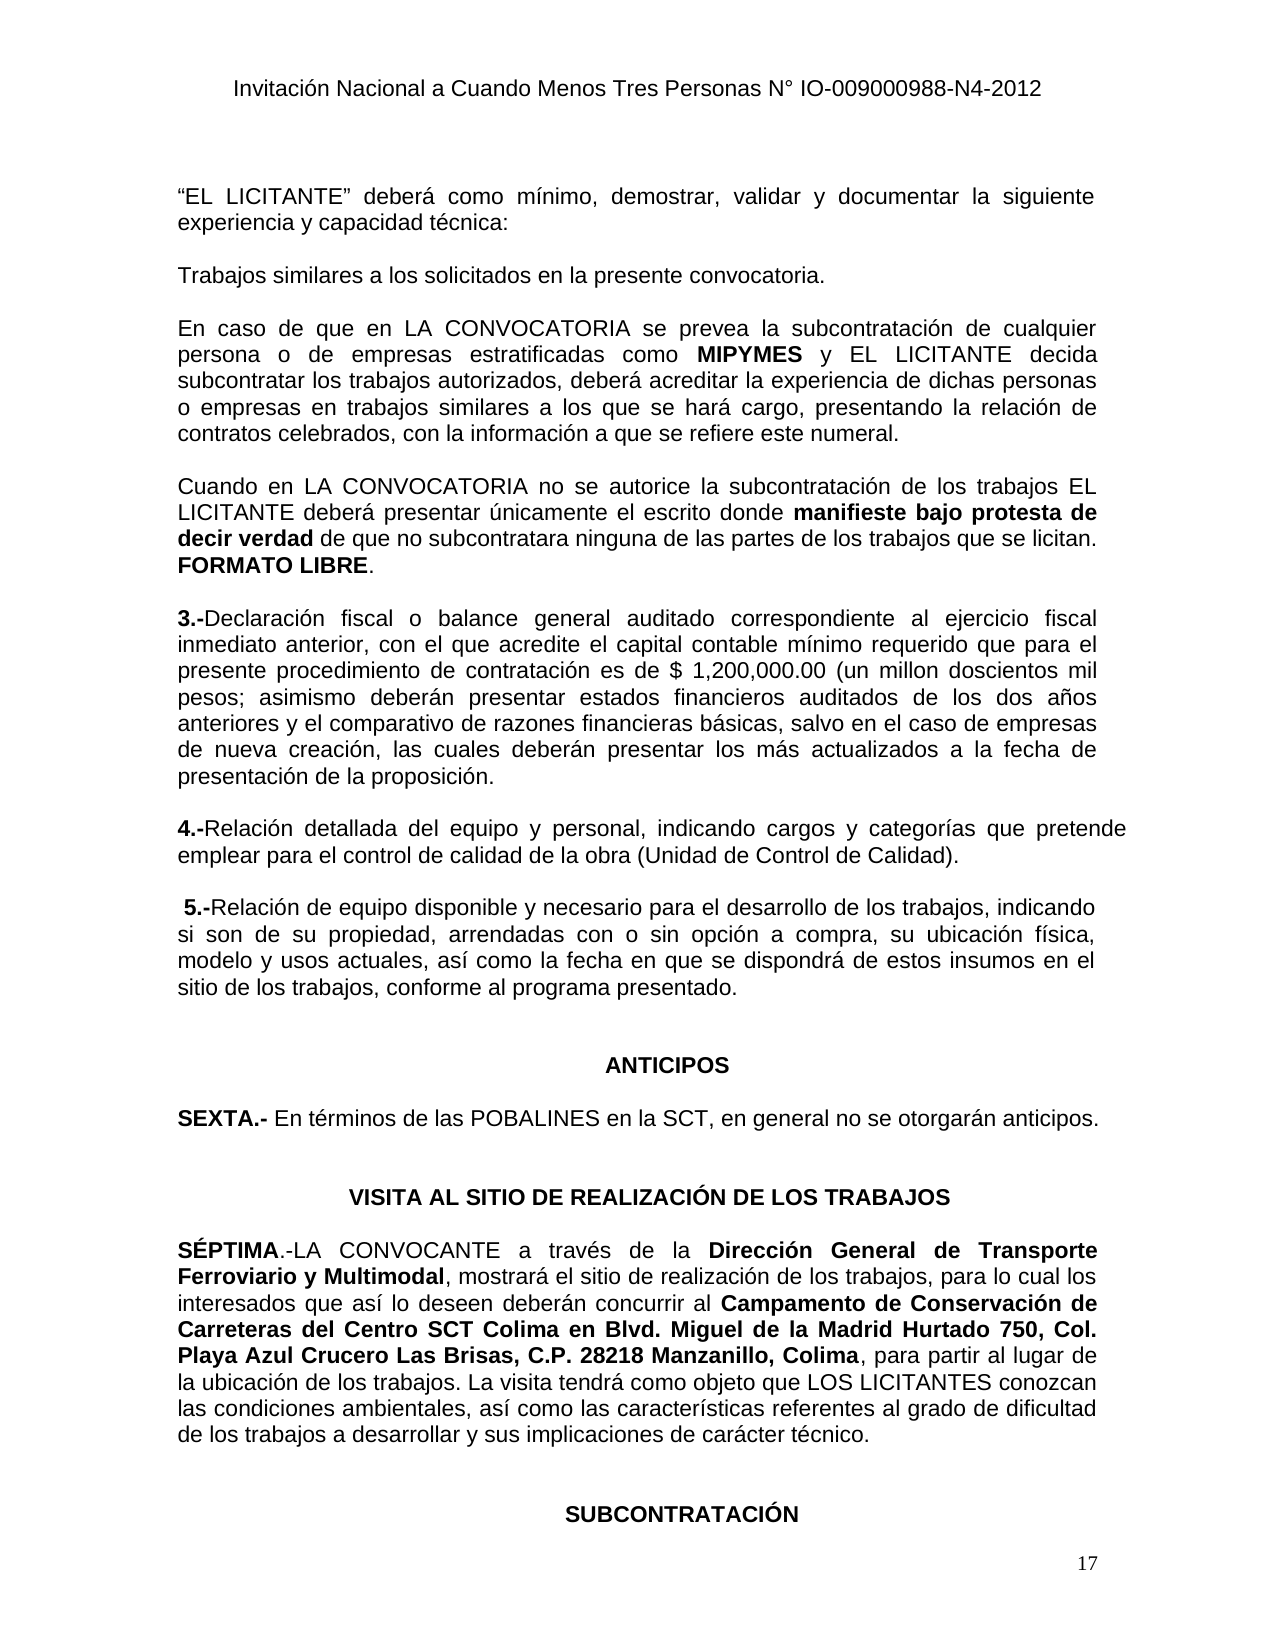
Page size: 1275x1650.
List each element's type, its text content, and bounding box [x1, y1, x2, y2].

text “EL LICITANTE” deberá como mínimo, demostrar, validar y documentar la siguiente experiencia y capacidad técnica: [177, 183, 1096, 236]
text Cuando en LA CONVOCATORIA no se autorice la subcontratación de los trabajos EL LICITANTE deberá presentar únicamente el escrito donde manifieste bajo protesta de decir verdad de que no subcontratara ninguna de las partes de los trabajos que se licitan. FORMATO LIBRE. [177, 473, 1098, 578]
text SEXTA.- En términos de las POBALINES en la SCT, en general no se otorgarán anticipos. [177, 1105, 1122, 1132]
text SUBCONTRATACIÓN [266, 1501, 1098, 1527]
text SÉPTIMA.-LA CONVOCANTE a través de la Dirección General de Transporte Ferroviario y Multimodal, mostrará el sitio de realización de los trabajos, para lo cual los interesados que así lo deseen deberán concurrir al Campamento de Conservación de Carreteras del Centro SCT Colima en Blvd. Miguel de la Madrid Hurtado 750, Col. Playa Azul Crucero Las Brisas, C.P. 28218 Manzanillo, Colima, para partir al lugar de la ubicación de los trabajos. La visita tendrá como objeto que LOS LICITANTES conozcan las condiciones ambientales, así como las características referentes al grado de dificultad de los trabajos a desarrollar y sus implicaciones de carácter técnico. [177, 1237, 1098, 1448]
text 4.-Relación detallada del equipo y personal, indicando cargos y categorías que pretende emplear para el control de calidad de la obra (Unidad de Control de Calidad). [177, 815, 1127, 868]
text 3.-Declaración fiscal o balance general auditado correspondiente al ejercicio fiscal inmediato anterior, con el que acredite el capital contable mínimo requerido que para el presente procedimiento de contratación es de $ 1,200,000.00 (un millon doscientos mil pesos; asimismo deberán presentar estados financieros auditados de los dos años anteriores y el comparativo de razones financieras básicas, salvo en el caso de empresas de nueva creación, las cuales deberán presentar los más actualizados a la fecha de presentación de la proposición. [177, 604, 1098, 789]
text Trabajos similares a los solicitados en la presente convocatoria. [177, 262, 1096, 288]
text 5.-Relación de equipo disponible y necesario para el desarrollo de los trabajos, indicando si son de su propiedad, arrendadas con o sin opción a compra, su ubicación física, modelo y usos actuales, así como la fecha en que se dispondrá de estos insumos en el sitio de los trabajos, conforme al programa presentado. [177, 894, 1096, 1000]
text ANTICIPOS [177, 1052, 1098, 1079]
text En caso de que en LA CONVOCATORIA se prevea la subcontratación de cualquier persona o de empresas estratificadas como MIPYMES y EL LICITANTE decida subcontratar los trabajos autorizados, deberá acreditar la experiencia de dichas personas o empresas en trabajos similares a los que se hará cargo, presentando la relación de contratos celebrados, con la información a que se refiere este numeral. [177, 314, 1098, 446]
text VISITA AL SITIO DE REALIZACIÓN DE LOS TRABAJOS [177, 1184, 1122, 1211]
